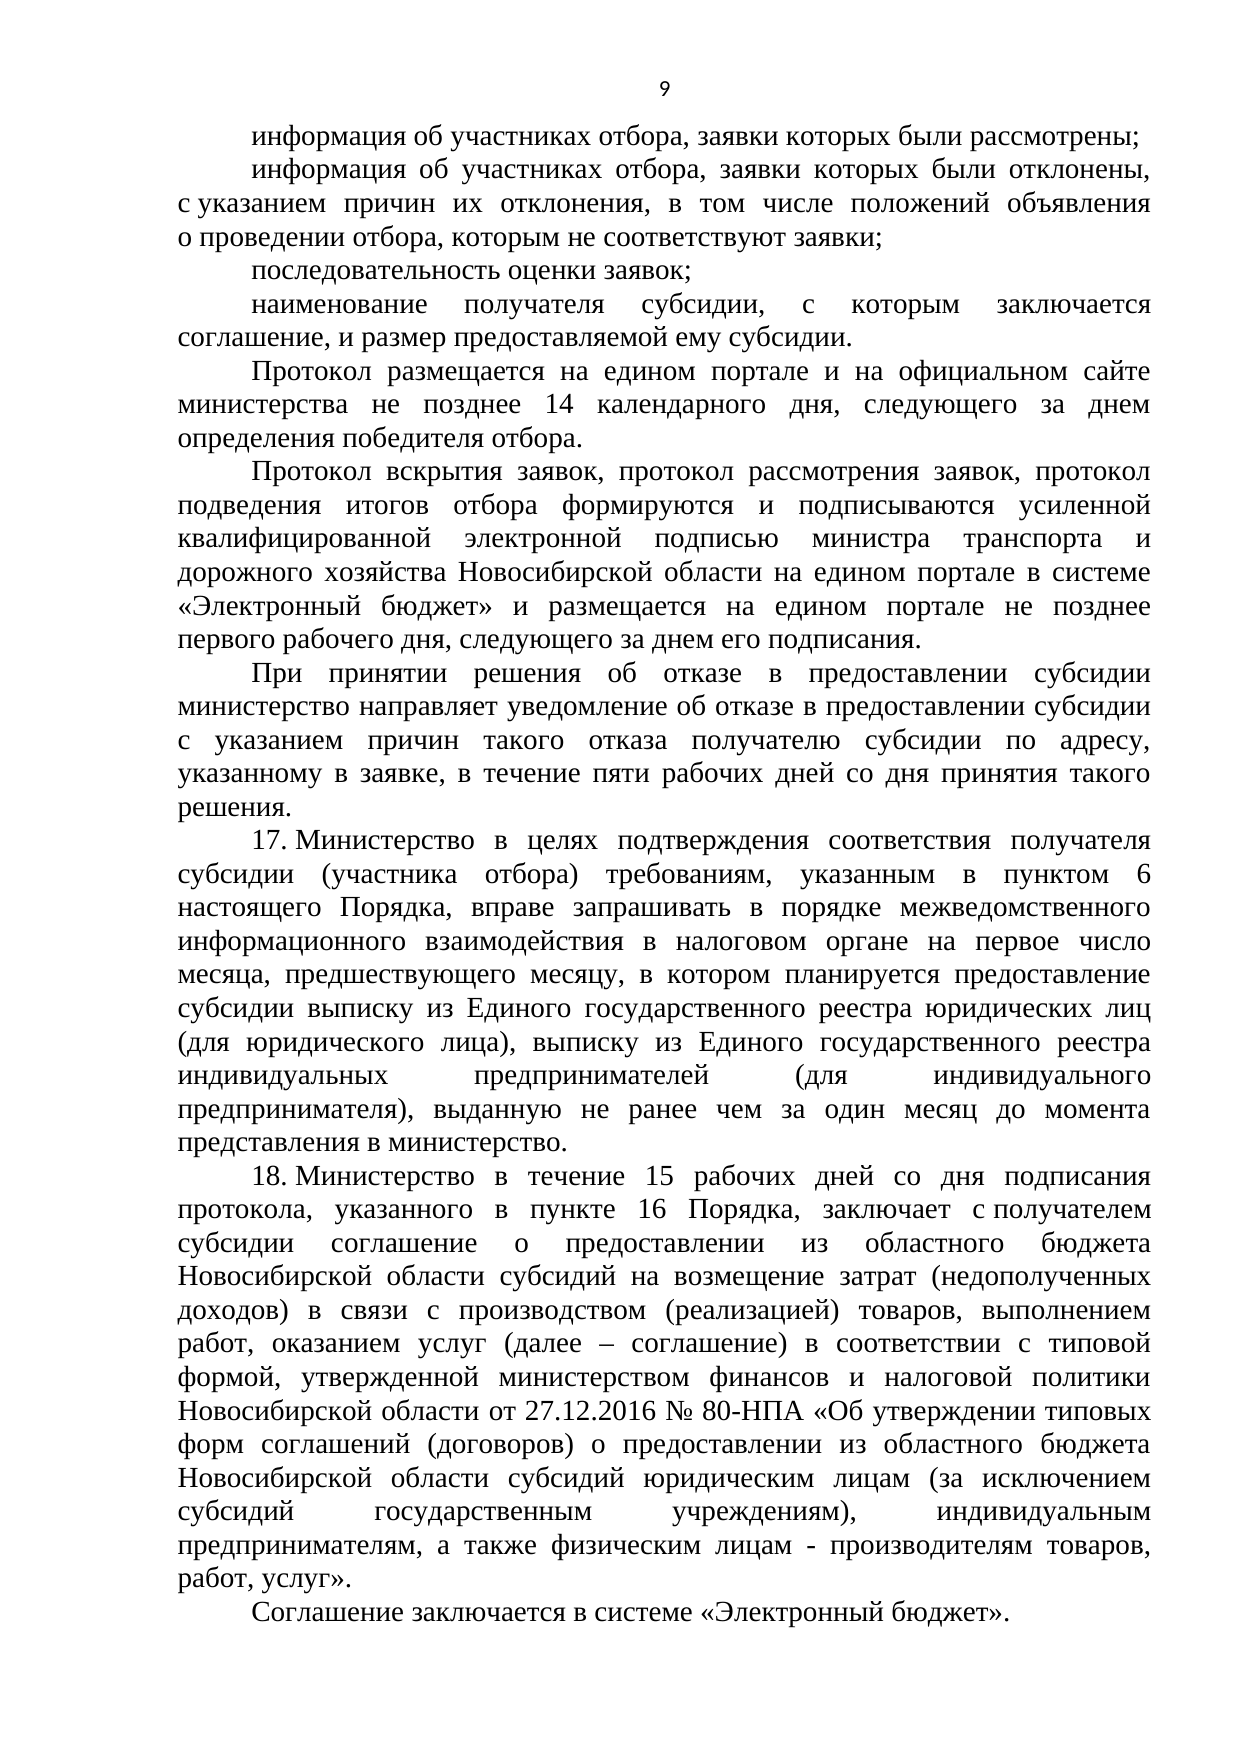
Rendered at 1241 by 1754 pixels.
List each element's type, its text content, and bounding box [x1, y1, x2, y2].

text Соглашение заключается в системе «Электронный бюджет». [177, 1594, 1152, 1627]
text последовательность оценки заявок; [177, 252, 1152, 286]
text Протокол размещается на едином портале и на официальном сайте министерства не позднее 14 календарного дня, следующего за днем определения победителя отбора. [177, 353, 1152, 453]
text наименование получателя субсидии, с которым заключается соглашение, и размер предоставляемой ему субсидии. [177, 286, 1152, 353]
text 18. Министерство в течение 15 рабочих дней со дня подписания протокола, указанного в пункте 16 Порядка, заключает с получателем субсидии соглашение о предоставлении из областного бюджета Новосибирской области субсидий на возмещение затрат (недополученных доходов) в связи с производством (реализацией) товаров, выполнением работ, оказанием услуг (далее – соглашение) в соответствии с типовой формой, утвержденной министерством финансов и налоговой политики Новосибирской области от 27.12.2016 № 80-НПА «Об утверждении типовых форм соглашений (договоров) о предоставлении из областного бюджета Новосибирской области субсидий юридическим лицам (за исключением субсидий государственным учреждениям), индивидуальным предпринимателям, а также физическим лицам - производителям товаров, работ, услуг». [177, 1158, 1152, 1594]
text информация об участниках отбора, заявки которых были рассмотрены; [177, 118, 1152, 152]
text При принятии решения об отказе в предоставлении субсидии министерство направляет уведомление об отказе в предоставлении субсидии с указанием причин такого отказа получателю субсидии по адресу, указанному в заявке, в течение пяти рабочих дней со дня принятия такого решения. [177, 655, 1152, 822]
text информация об участниках отбора, заявки которых были отклонены, с указанием причин их отклонения, в том числе положений объявления о проведении отбора, которым не соответствуют заявки; [177, 152, 1152, 252]
text 17. Министерство в целях подтверждения соответствия получателя субсидии (участника отбора) требованиям, указанным в пунктом 6 настоящего Порядка, вправе запрашивать в порядке межведомственного информационного взаимодействия в налоговом органе на первое число месяца, предшествующего месяцу, в котором планируется предоставление субсидии выписку из Единого государственного реестра юридических лиц (для юридического лица), выписку из Единого государственного реестра индивидуальных предпринимателей (для индивидуального предпринимателя), выданную не ранее чем за один месяц до момента представления в министерство. [177, 822, 1152, 1158]
text Протокол вскрытия заявок, протокол рассмотрения заявок, протокол подведения итогов отбора формируются и подписываются усиленной квалифицированной электронной подписью министра транспорта и дорожного хозяйства Новосибирской области на едином портале в системе «Электронный бюджет» и размещается на едином портале не позднее первого рабочего дня, следующего за днем его подписания. [177, 453, 1152, 655]
